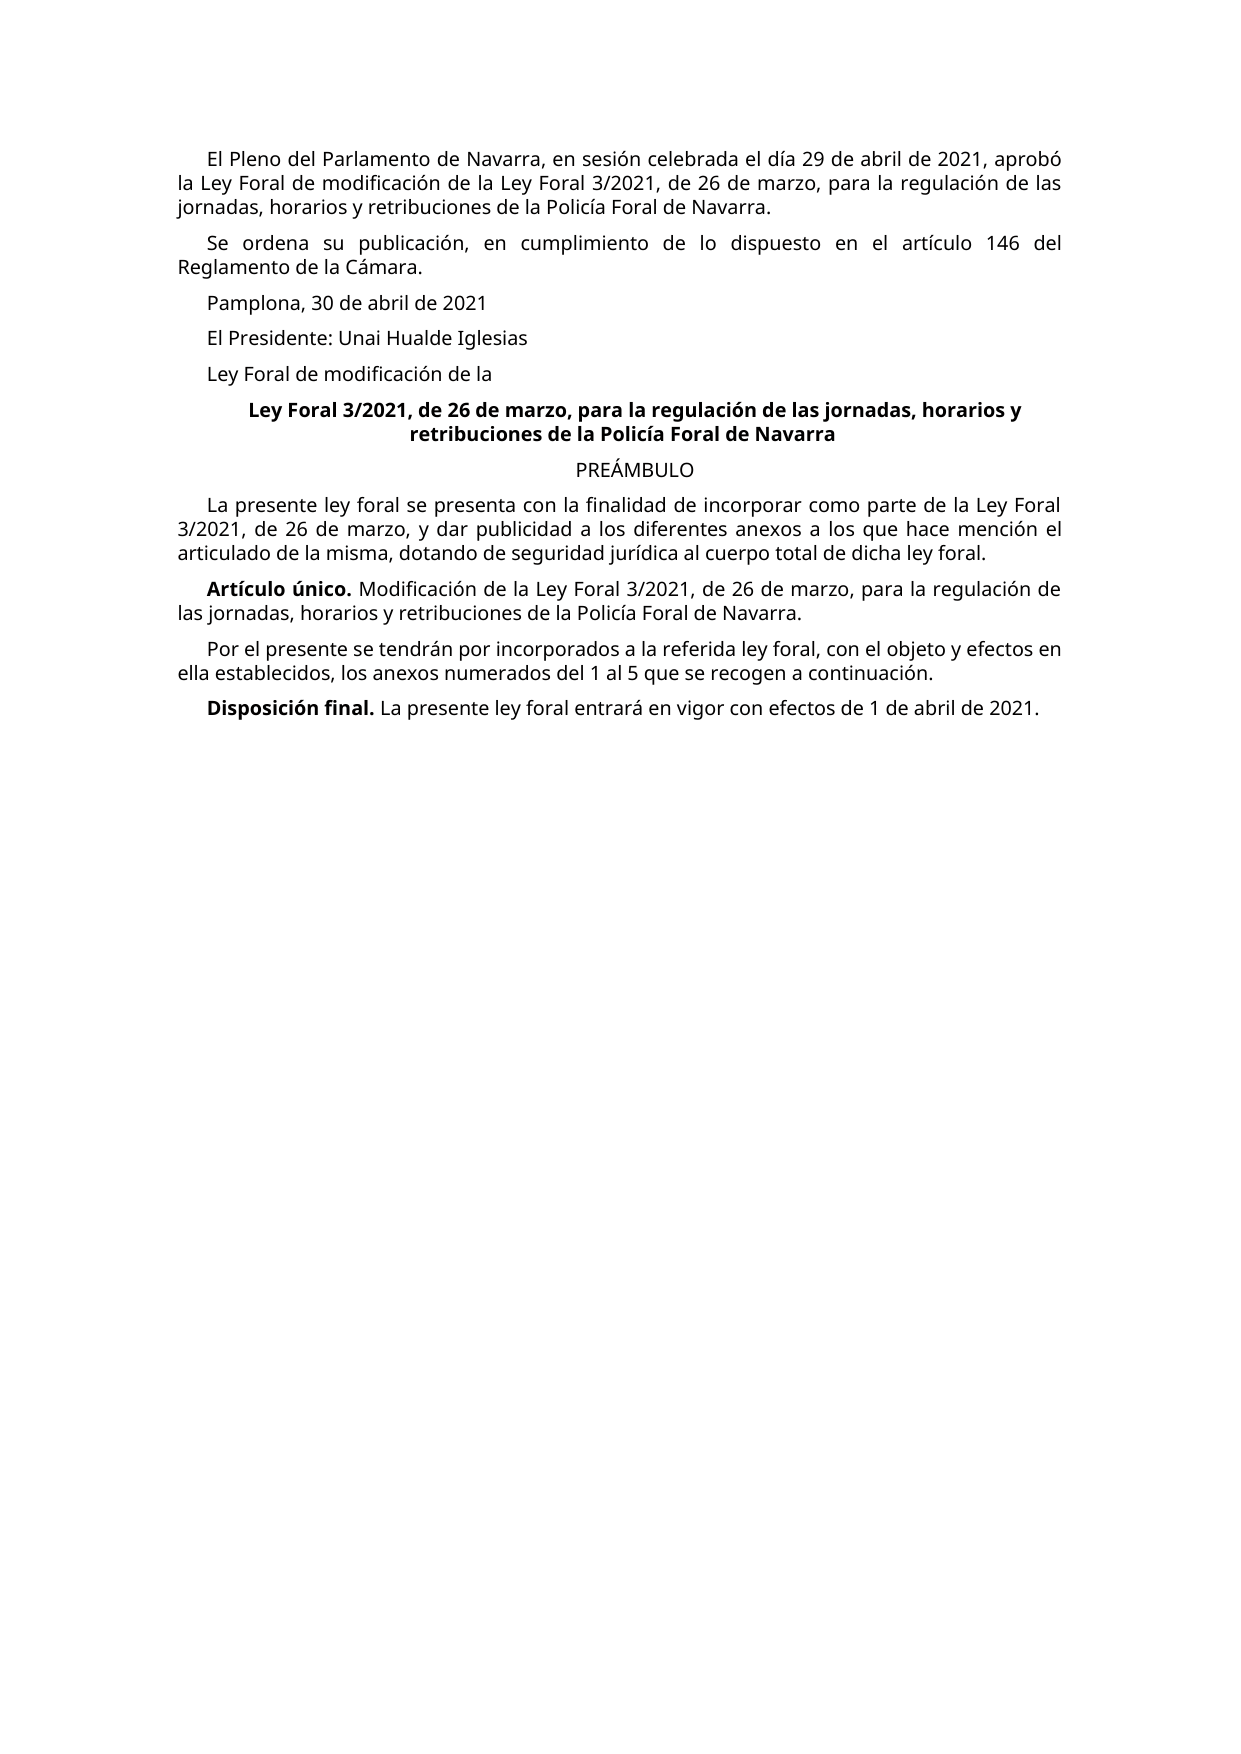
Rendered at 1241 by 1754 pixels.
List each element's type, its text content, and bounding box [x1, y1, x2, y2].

text Por el presente se tendrán por incorporados a la referida ley foral, con el objeto y efectos en ella establecidos, los anexos numerados del 1 al 5 que se recogen a continuación. [177, 637, 1063, 685]
text Pamplona, 30 de abril de 2021 [177, 291, 1063, 315]
text El Presidente: Unai Hualde Iglesias [177, 327, 1063, 351]
text Ley Foral 3/2021, de 26 de marzo, para la regulación de las jornadas, horarios y retribuciones de la Policía Foral de Navarra [177, 398, 1063, 446]
text PREÁMBULO [177, 458, 1063, 482]
text Artículo único. Modificación de la Ley Foral 3/2021, de 26 de marzo, para la regulación de las jornadas, horarios y retribuciones de la Policía Foral de Navarra. [177, 577, 1063, 625]
text Ley Foral de modificación de la [177, 362, 1063, 386]
text La presente ley foral se presenta con la finalidad de incorporar como parte de la Ley Foral 3/2021, de 26 de marzo, y dar publicidad a los diferentes anexos a los que hace mención el articulado de la misma, dotando de seguridad jurídica al cuerpo total de dicha ley foral. [177, 493, 1063, 565]
text Se ordena su publicación, en cumplimiento de lo dispuesto en el artículo 146 del Reglamento de la Cámara. [177, 231, 1063, 279]
text El Pleno del Parlamento de Navarra, en sesión celebrada el día 29 de abril de 2021, aprobó la Ley Foral de modificación de la Ley Foral 3/2021, de 26 de marzo, para la regulación de las jornadas, horarios y retribuciones de la Policía Foral de Navarra. [177, 148, 1063, 219]
text Disposición final. La presente ley foral entrará en vigor con efectos de 1 de abril de 2021. [177, 697, 1063, 721]
